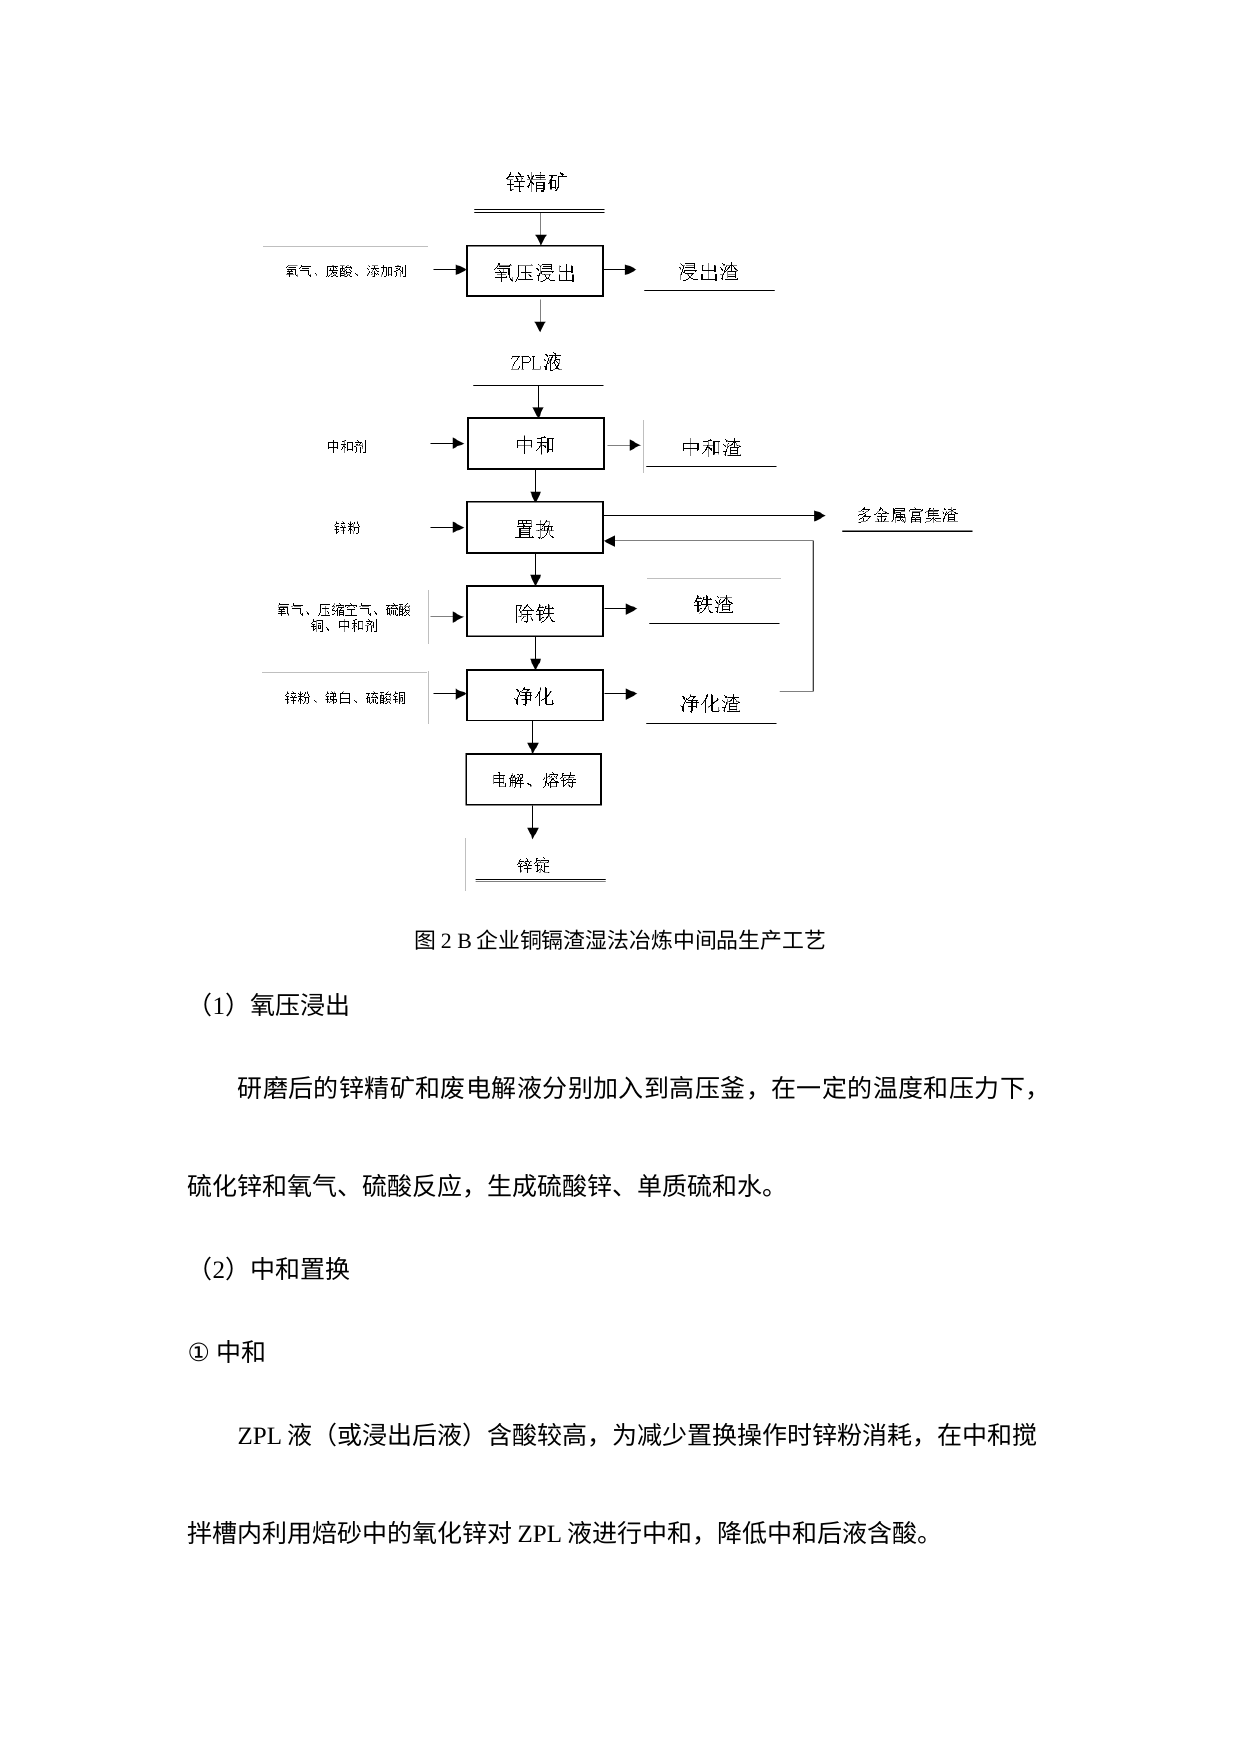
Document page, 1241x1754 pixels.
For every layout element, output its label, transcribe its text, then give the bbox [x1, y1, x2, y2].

text （1）氧压浸出 [187, 971, 1053, 1036]
text 研磨后的锌精矿和废电解液分别加入到高压釜，在一定的温度和压力下，硫化锌和氧气、硫酸反应，生成硫酸锌、单质硫和水。 [187, 1054, 1053, 1217]
text （2）中和置换 [187, 1235, 1053, 1300]
text ① 中和 [187, 1318, 1053, 1383]
text 图2 B企业铜镉渣湿法冶炼中间品生产工艺 [187, 923, 1053, 955]
list ZPL液（或浸出后液）含酸较高，为减少置换操作时锌粉消耗，在中和搅拌槽内利用焙砂中的氧化锌对ZPL液进行中和，降低中和后液含酸。 [187, 1401, 1053, 1564]
picture [260, 162, 980, 891]
